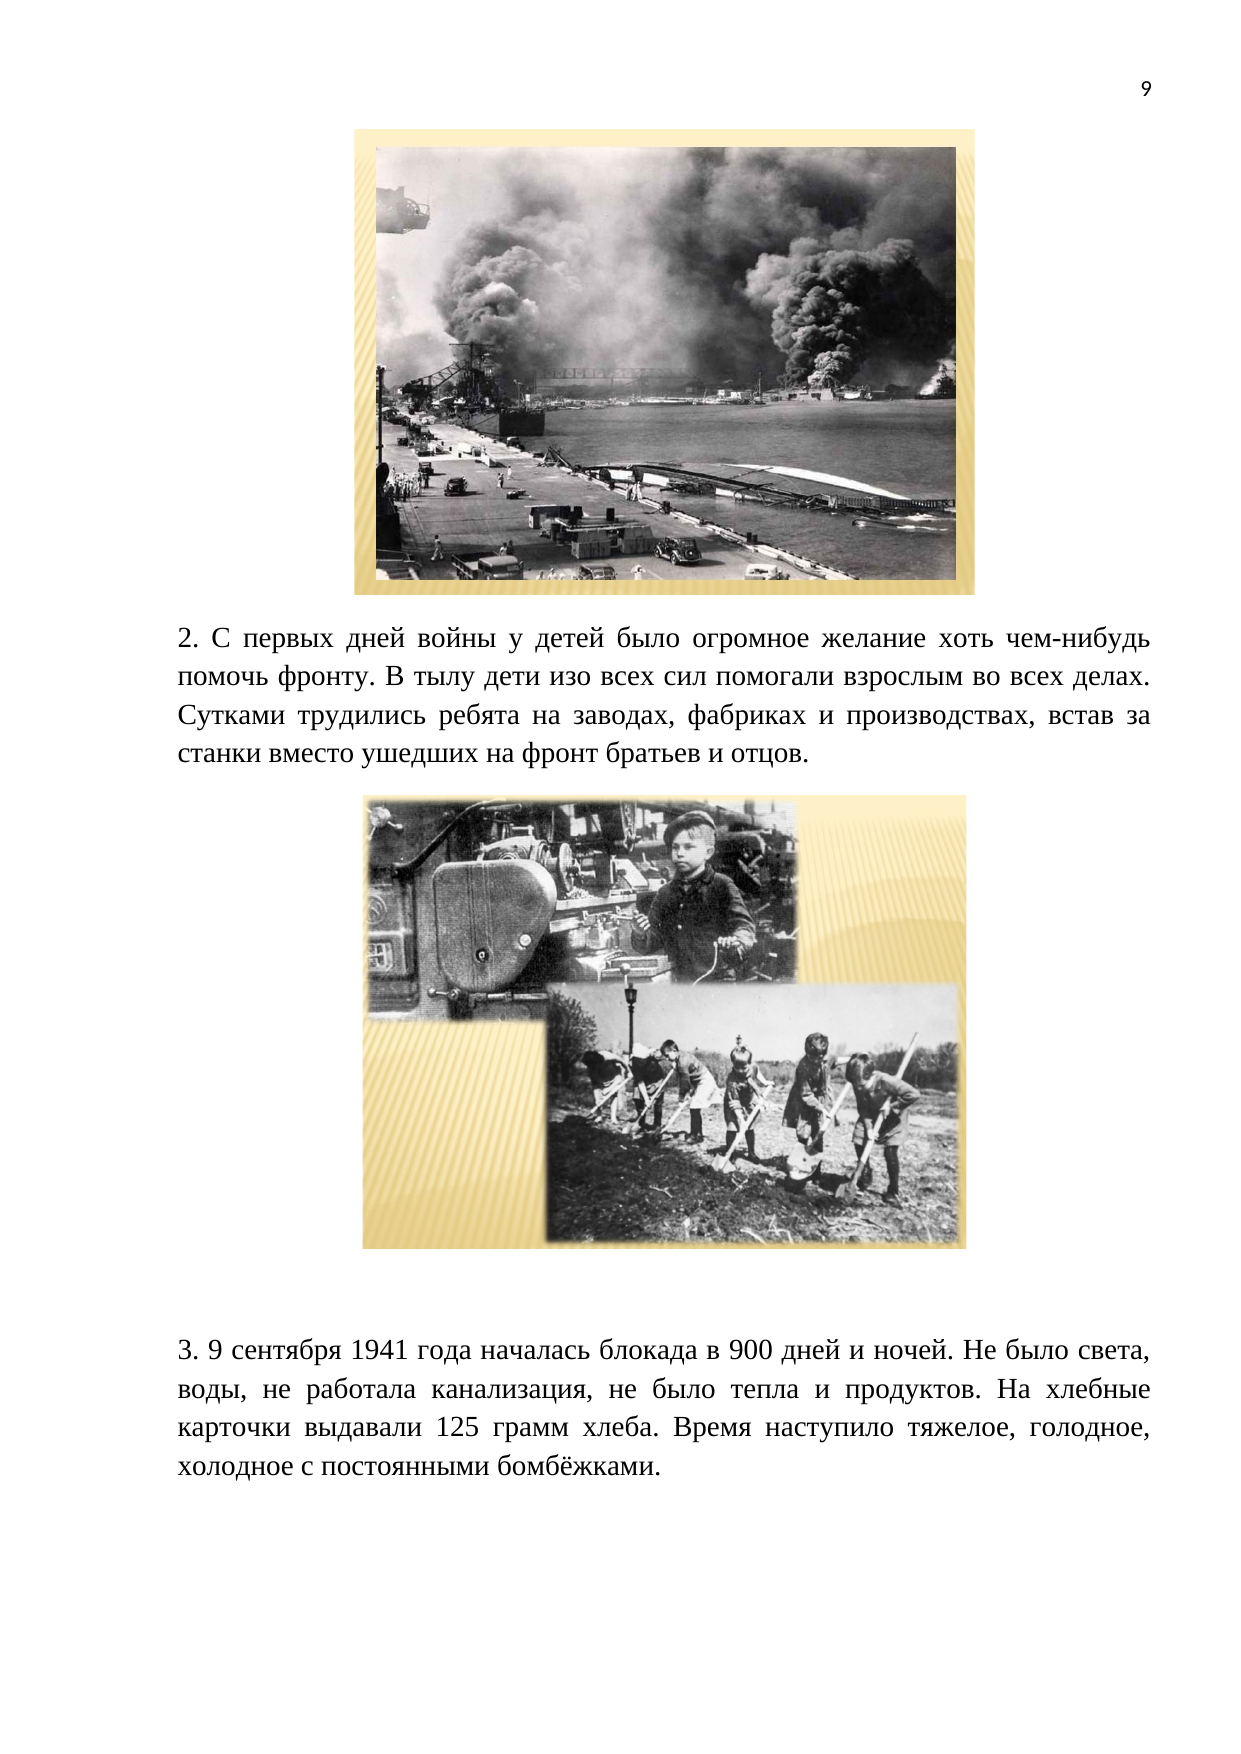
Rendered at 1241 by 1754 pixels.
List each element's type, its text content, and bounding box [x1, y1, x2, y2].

text 3. 9 сентября 1941 года началась блокада в 900 дней и ночей. Не было света, воды, не работала канализация, не было тепла и продуктов. На хлебные карточки выдавали 125 грамм хлеба. Время наступило тяжелое, голодное, холодное с постоянными бомбёжками. [177, 1332, 1152, 1482]
picture [362, 795, 967, 1249]
text 2. С первых дней войны у детей было огромное желание хоть чем-нибудь помочь фронту. В тылу дети изо всех сил помогали взрослым во всех делах. Сутками трудились ребята на заводах, фабриках и производствах, встав за станки вместо ушедших на фронт братьев и отцов. [177, 620, 1152, 769]
picture [354, 129, 975, 595]
